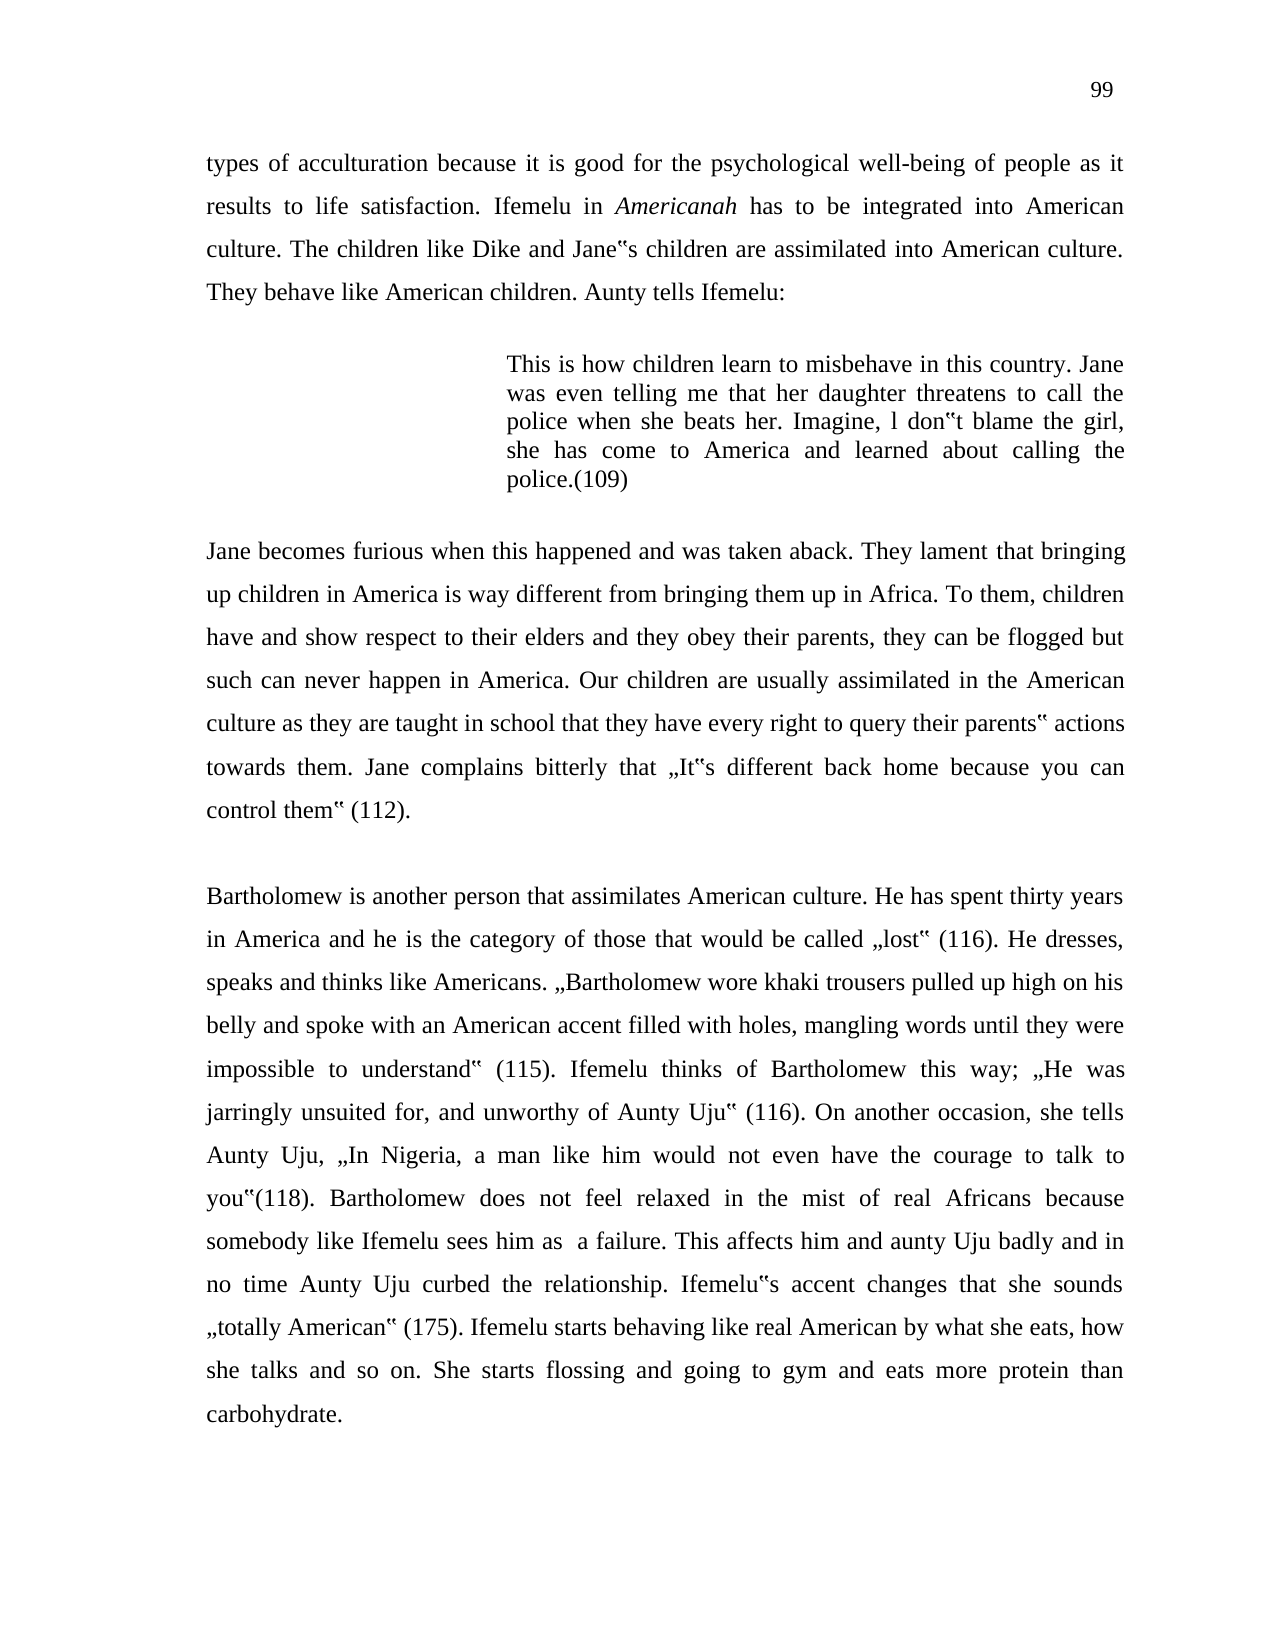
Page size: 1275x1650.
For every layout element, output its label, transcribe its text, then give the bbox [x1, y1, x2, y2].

text Bartholomew is another person that assimilates American culture. He has spent thirty years in America and he is the category of those that would be called „lost‟ (116). He dresses, speaks and thinks like Americans. „Bartholomew wore khaki trousers pulled up high on his belly and spoke with an American accent filled with holes, mangling words until they were impossible to understand‟ (115). Ifemelu thinks of Bartholomew this way; „He was jarringly unsuited for, and unworthy of Aunty Uju‟ (116). On another occasion, she tells Aunty Uju, „In Nigeria, a man like him would not even have the courage to talk to you‟(118). Bartholomew does not feel relaxed in the mist of real Africans because somebody like Ifemelu sees him as a failure. This affects him and aunty Uju badly and in no time Aunty Uju curbed the relationship. Ifemelu‟s accent changes that she sounds [206, 881, 1125, 1298]
text This is how children learn to misbehave in this country. Jane was even telling me that her daughter threatens to call the police when she beats her. Imagine, l don‟t blame the girl, she has come to America and learned about calling the police.(109) [506, 349, 1125, 493]
text Jane becomes furious when this happened and was taken aback. They lament that bringing up children in America is way different from bringing them up in Africa. To them, children have and show respect to their elders and they obey their parents, they can be flogged but such can never happen in America. Our children are usually assimilated in the American culture as they are taught in school that they have every right to query their parents‟ actions towards them. Jane complains bitterly that „It‟s different back home because you can control them‟ (112). [206, 536, 1126, 823]
text types of acculturation because it is good for the psychological well-being of people as it results to life satisfaction. Ifemelu in Americanah has to be integrated into American culture. The children like Dike and Jane‟s children are assimilated into American culture. They behave like American children. Aunty tells Ifemelu: [206, 148, 1125, 306]
text „totally American‟ (175). Ifemelu starts behaving like real American by what she eats, how she talks and so on. She starts flossing and going to gym and eats more protein than carbohydrate. [206, 1312, 1125, 1427]
